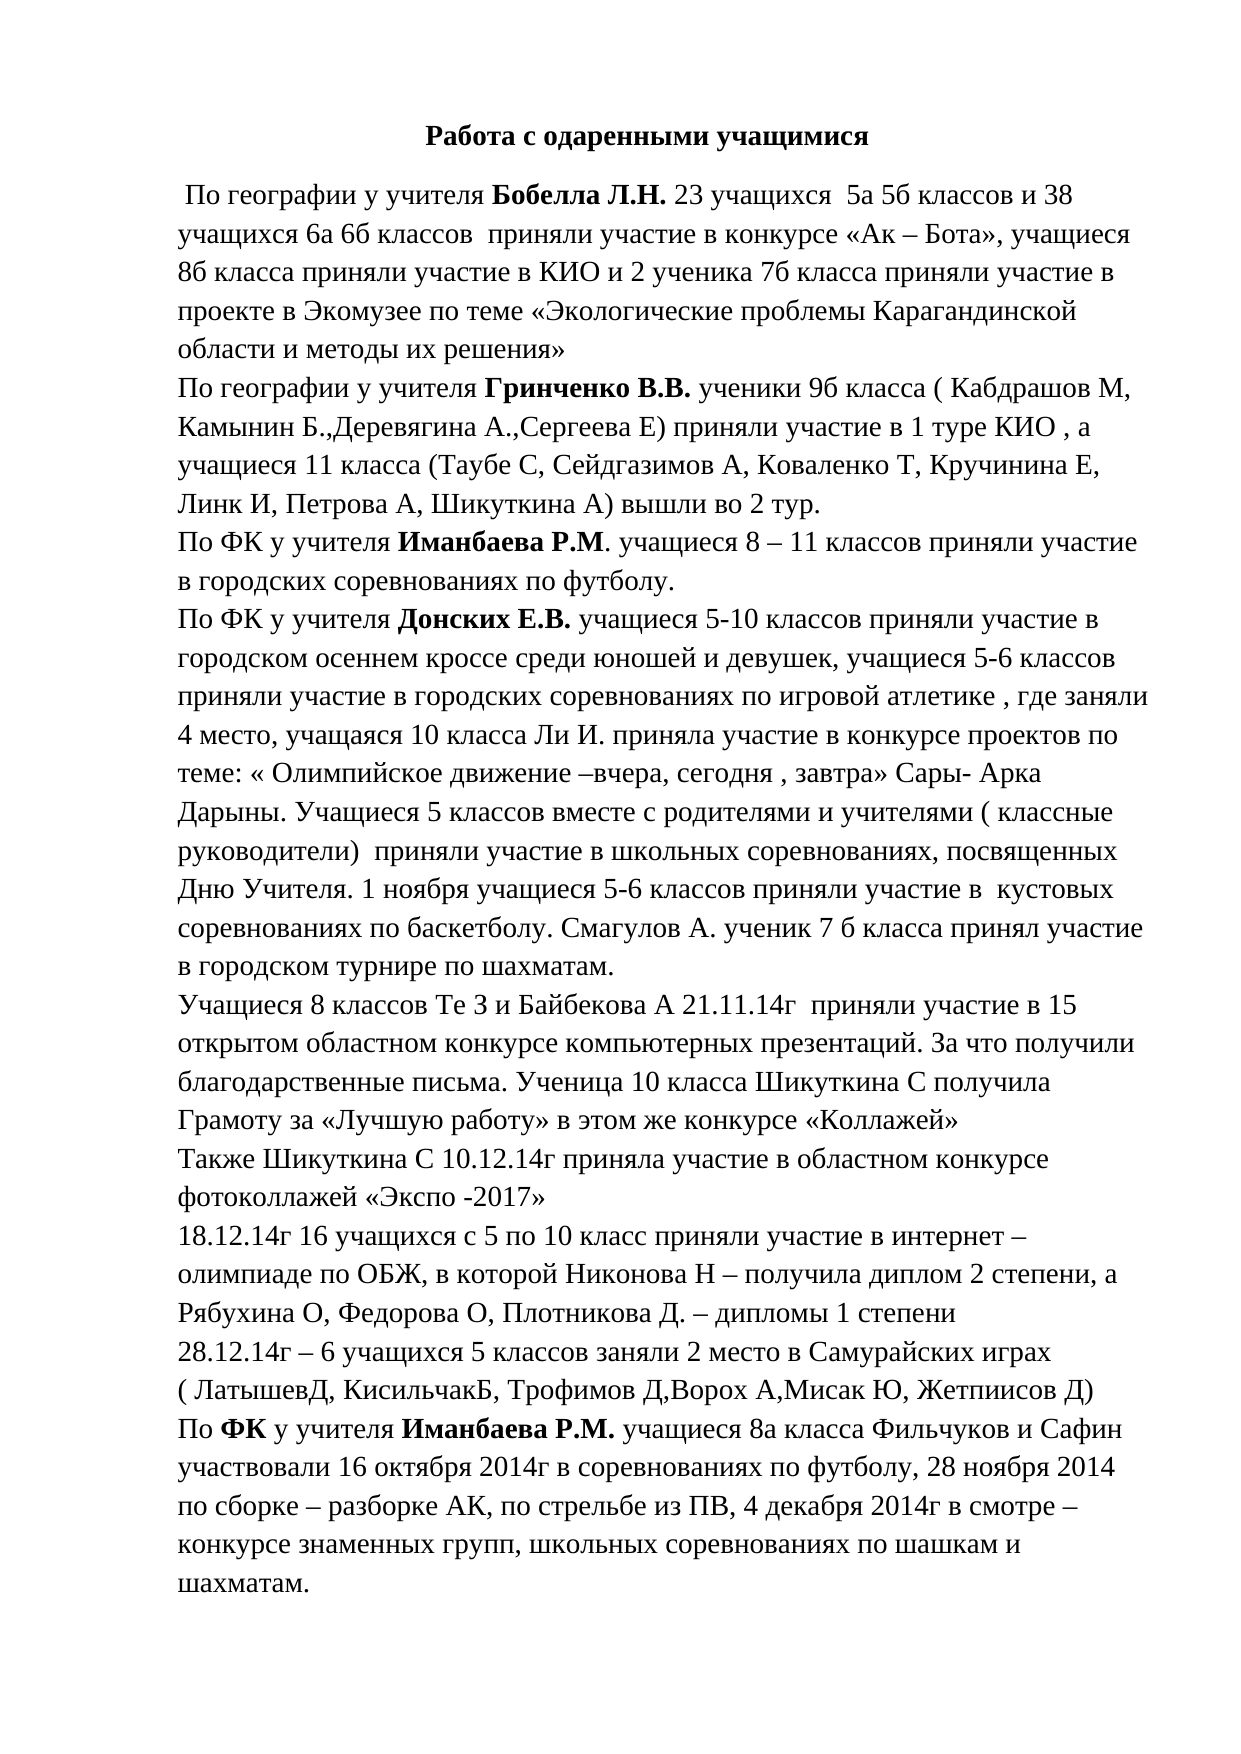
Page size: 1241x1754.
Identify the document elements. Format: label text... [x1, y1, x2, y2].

text Работа с одаренными учащимися [177, 118, 1152, 152]
text По ФК у учителя Иманбаева Р.М. учащиеся 8 – 11 классов приняли участие в городских соревнованиях по футболу. [177, 524, 1152, 596]
text 28.12.14г – 6 учащихся 5 классов заняли 2 место в Самурайских играх ( ЛатышевД, КисильчакБ, Трофимов Д,Ворох А,Мисак Ю, Жетпиисов Д) [177, 1334, 1152, 1406]
text По географии у учителя Бобелла Л.Н. 23 учащихся 5а 5б классов и 38 учащихся 6а 6б классов приняли участие в конкурсе «Ак – Бота», учащиеся 8б класса приняли участие в КИО и 2 ученика 7б класса приняли участие в проекте в Экомузее по теме «Экологические проблемы Карагандинской области и методы их решения» [177, 177, 1152, 365]
text Также Шикуткина С 10.12.14г приняла участие в областном конкурсе фотоколлажей «Экспо -2017» [177, 1141, 1152, 1213]
text По ФК у учителя Иманбаева Р.М. учащиеся 8а класса Фильчуков и Сафин участвовали 16 октября 2014г в соревнованиях по футболу, 28 ноября 2014 по сборке – разборке АК, по стрельбе из ПВ, 4 декабря 2014г в смотре –конкурсе знаменных групп, школьных соревнованиях по шашкам и шахматам. [177, 1411, 1152, 1598]
text По ФК у учителя Донских Е.В. учащиеся 5-10 классов приняли участие в городском осеннем кроссе среди юношей и девушек, учащиеся 5-6 классов приняли участие в городских соревнованиях по игровой атлетике , где заняли 4 место, учащаяся 10 класса Ли И. приняла участие в конкурсе проектов по теме: « Олимпийское движение –вчера, сегодня , завтра» Сары- Арка Дарыны. Учащиеся 5 классов вместе с родителями и учителями ( классные руководители) приняли участие в школьных соревнованиях, посвященных Дню Учителя. 1 ноября учащиеся 5-6 классов приняли участие в кустовых соревнованиях по баскетболу. Смагулов А. ученик 7 б класса принял участие в городском турнире по шахматам. [177, 601, 1152, 982]
text 18.12.14г 16 учащихся с 5 по 10 класс приняли участие в интернет – олимпиаде по ОБЖ, в которой Никонова Н – получила диплом 2 степени, а Рябухина О, Федорова О, Плотникова Д. – дипломы 1 степени [177, 1218, 1152, 1329]
text По географии у учителя Гринченко В.В. ученики 9б класса ( Кабдрашов М, Камынин Б.,Деревягина А.,Сергеева Е) приняли участие в 1 туре КИО , а учащиеся 11 класса (Таубе С, Сейдгазимов А, Коваленко Т, Кручинина Е, Линк И, Петрова А, Шикуткина А) вышли во 2 тур. [177, 370, 1152, 519]
text Учащиеся 8 классов Те З и Байбекова А 21.11.14г приняли участие в 15 открытом областном конкурсе компьютерных презентаций. За что получили благодарственные письма. Ученица 10 класса Шикуткина С получила Грамоту за «Лучшую работу» в этом же конкурсе «Коллажей» [177, 987, 1152, 1136]
